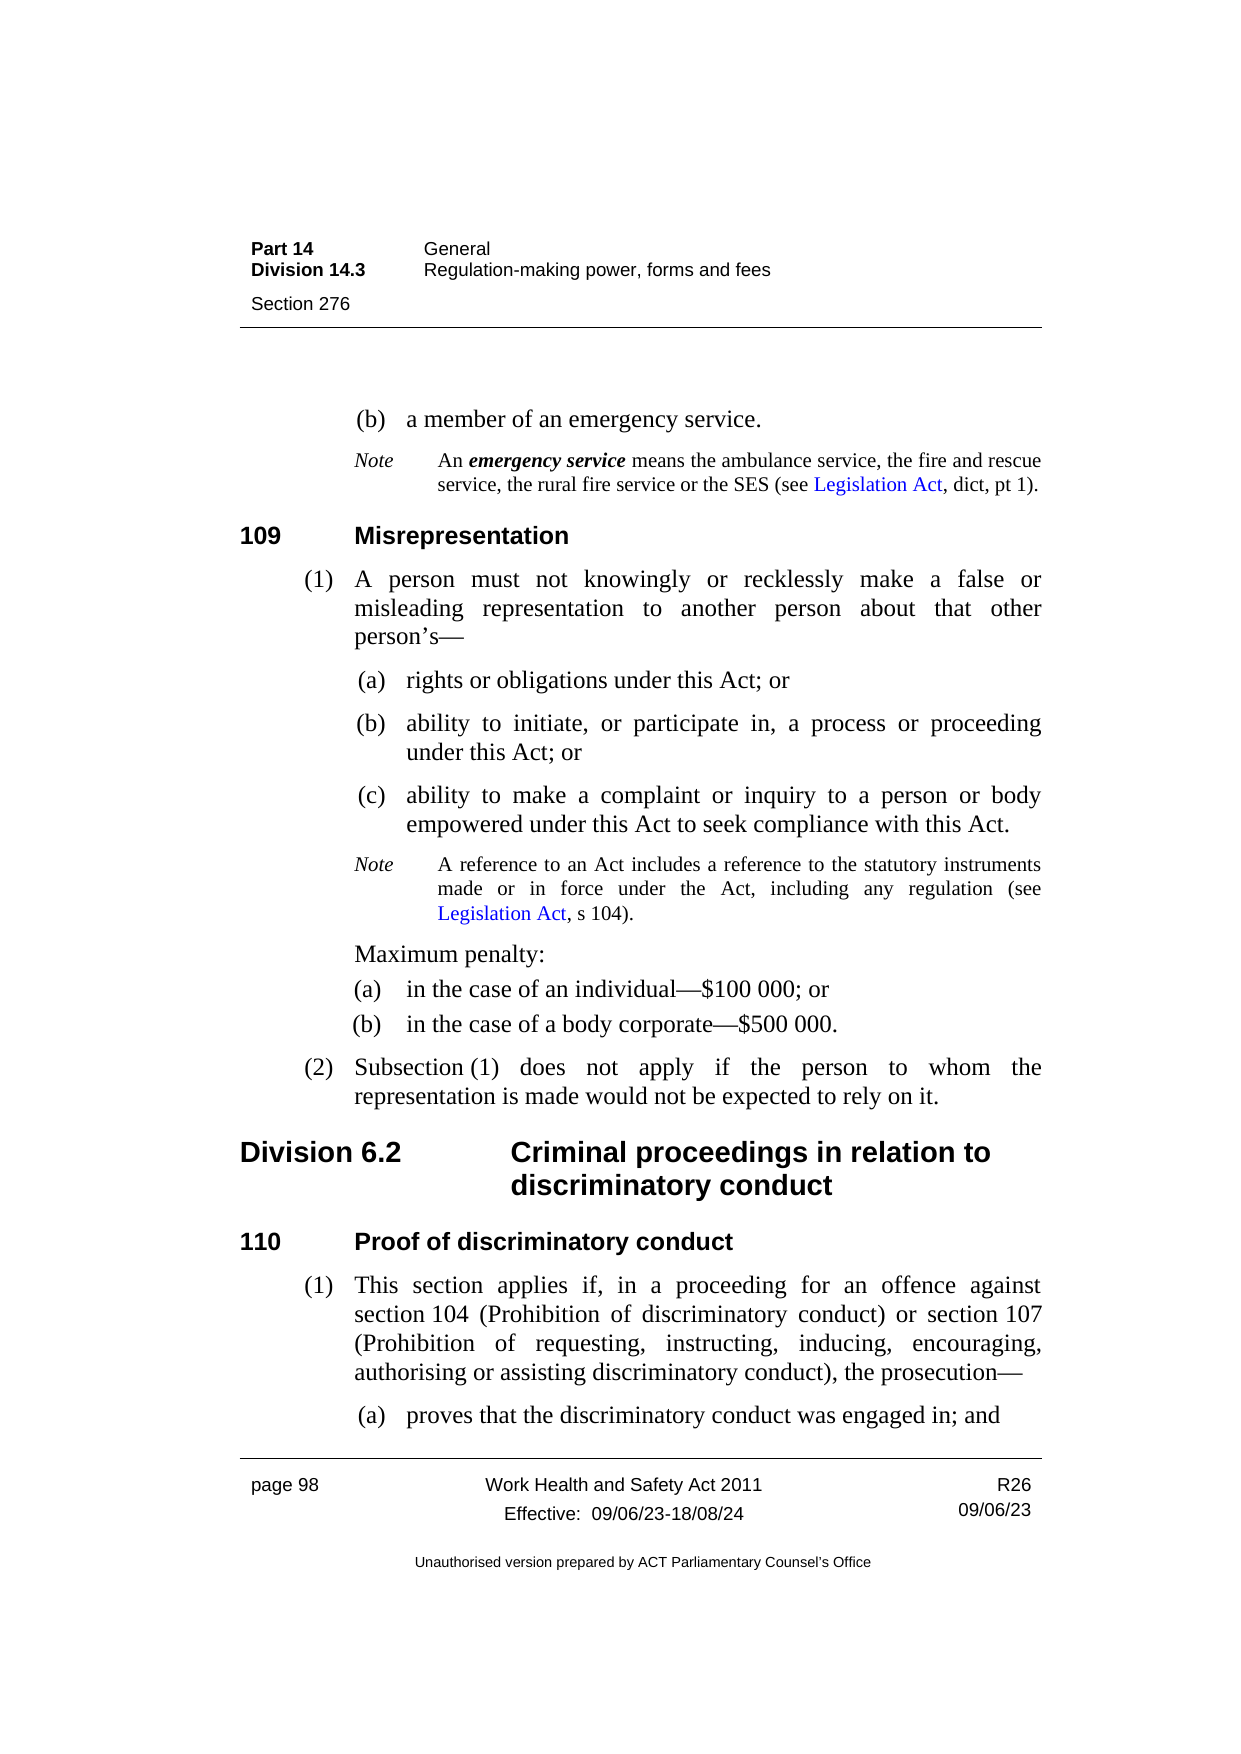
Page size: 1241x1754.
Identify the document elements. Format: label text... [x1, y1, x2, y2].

text (b) ability to initiate, or participate in, a process or proceeding under this Act; or [239, 708, 1042, 766]
text 110 Proof of discriminatory conduct [239, 1227, 1042, 1256]
text 109 Misrepresentation [239, 521, 1042, 549]
text Maximum penalty: [354, 939, 1042, 968]
text Note A reference to an Act includes a reference to the statutory instruments made or in force under the Act, including any regulation (see Legislation Act, s 104). [354, 852, 1042, 924]
text (c) ability to make a complaint or inquiry to a person or body empowered under this Act to seek compliance with this Act. [239, 780, 1042, 838]
text (a) in the case of an individual—$100 000; or [239, 974, 1042, 1003]
text (1) A person must not knowingly or recklessly make a false or misleading representation to another person about that other person’s— [239, 564, 1042, 650]
text (b) a member of an emergency service. [239, 404, 1042, 433]
text Division 6.2 Criminal proceedings in relation to discriminatory conduct [239, 1135, 1042, 1202]
text Note An emergency service means the ambulance service, the fire and rescue service, the rural fire service or the SES (see Legislation Act, dict, pt 1). [354, 447, 1042, 496]
text (a) proves that the discriminatory conduct was engaged in; and [239, 1400, 1042, 1429]
text (a) rights or obligations under this Act; or [239, 665, 1042, 693]
text (1) This section applies if, in a proceeding for an offence against section 104 (Prohibition of discriminatory conduct) or section 107 (Prohibition of requesting, instructing, inducing, encouraging, authorising or assisting discriminatory conduct), the prosecution— [239, 1270, 1042, 1385]
text (b) in the case of a body corporate—$500 000. [239, 1009, 1042, 1038]
text (2) Subsection (1) does not apply if the person to whom the representation is made would not be expected to rely on it. [239, 1052, 1042, 1110]
